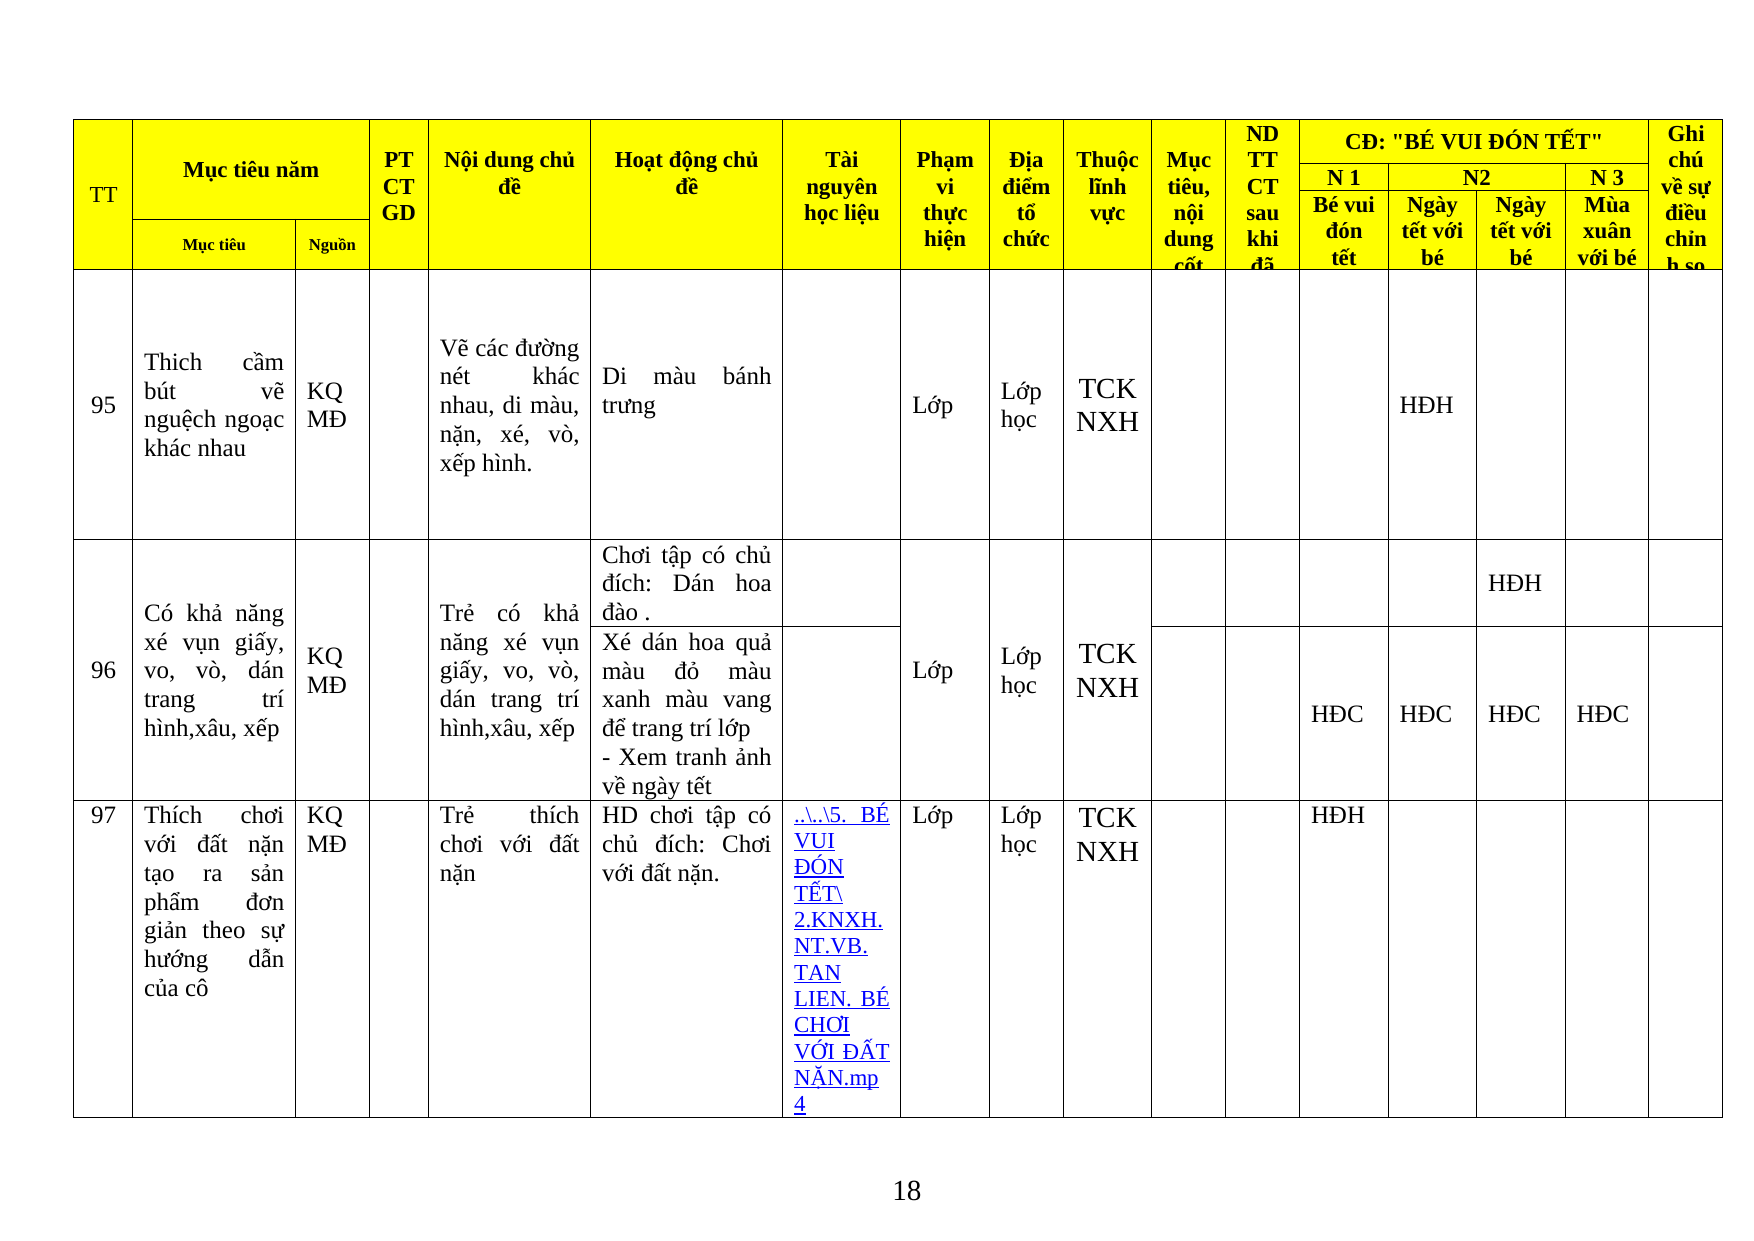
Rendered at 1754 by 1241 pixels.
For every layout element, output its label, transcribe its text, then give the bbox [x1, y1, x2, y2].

table_cell HĐC [1300, 627, 1388, 799]
table_cell 97 [74, 801, 132, 1117]
table_header ND TT CT sau khi đã tinh giản [1226, 120, 1299, 269]
table_cell [370, 801, 428, 1117]
table_cell HĐH [1389, 270, 1476, 539]
table_cell HD chơi tập có chủ đích: Chơi với đất nặn. [591, 801, 782, 1117]
table_header Mục tiêu, nội dung cốt lõi [1152, 120, 1225, 269]
table_cell Có khả năng xé vụn giấy, vo, vò, dán trang trí hình,xâu, xếp [133, 540, 295, 799]
table_cell KQ MĐ [296, 801, 369, 1117]
table_header Mục tiêu năm [133, 120, 369, 219]
table_cell [1649, 540, 1722, 626]
table_cell TCKNXH [1064, 801, 1151, 1117]
table_cell Lớp học [990, 540, 1063, 799]
table_cell N 3 [1566, 164, 1648, 190]
table_cell KQ MĐ [296, 540, 369, 799]
table_header Tài nguyên học liệu [783, 120, 900, 269]
table_cell Lớp học [990, 801, 1063, 1117]
table_cell KQMĐ [296, 270, 369, 539]
table_header TT [74, 120, 132, 269]
table_cell [1152, 540, 1225, 626]
table_header Phạm vi thực hiện [901, 120, 989, 269]
table_cell Vẽ các đường nét khác nhau, di màu, nặn, xé, vò, xếp hình. [429, 270, 590, 539]
table_cell HĐC [1566, 627, 1648, 799]
table_cell Trẻ có khả năng xé vụn giấy, vo, vò, dán trang trí hình,xâu, xếp [429, 540, 590, 799]
table_cell Trẻ thích chơi với đất nặn [429, 801, 590, 1117]
table_cell [1389, 801, 1476, 1117]
table_cell [1226, 627, 1299, 799]
table_cell [1649, 627, 1722, 799]
table_cell Bé vui đón tết [1300, 191, 1388, 269]
table_cell TCKNXH [1064, 540, 1151, 799]
table_cell Lớp [901, 270, 989, 539]
table_cell [1300, 540, 1388, 626]
table_cell Mục tiêu [133, 220, 295, 269]
table_cell [1389, 540, 1476, 626]
table_cell Di màu bánh trưng [591, 270, 782, 539]
table_cell Mùa xuân với bé [1566, 191, 1648, 269]
table_cell 95 [74, 270, 132, 539]
table_header Thuộc lĩnh vực [1064, 120, 1151, 269]
table_cell Lớp [901, 540, 989, 799]
table_cell [1226, 540, 1299, 626]
table_cell N 1 [1300, 164, 1388, 190]
table_cell HĐH [1300, 801, 1388, 1117]
table_cell [370, 270, 428, 539]
table_cell ..\..\5. BÉ VUI ĐÓN TẾT\2.KNXH.NT.VB. TAN LIEN. BÉ CHƠI VỚI ĐẤT NẶN.mp4 [783, 801, 900, 1117]
table_cell HĐC [1477, 627, 1565, 799]
table_cell Ngày tết với bé (T2) [1477, 191, 1565, 269]
table_cell [783, 270, 900, 539]
table_header Ghi chú về sự điều chỉnh so với Kh của NT [1649, 120, 1722, 269]
table_cell [1152, 627, 1225, 799]
table_cell Nguồn [296, 220, 369, 269]
table_cell Ngày tết với bé (T1) [1389, 191, 1476, 269]
table_cell Lớp [901, 801, 989, 1117]
table_cell [1566, 801, 1648, 1117]
table_cell [1566, 540, 1648, 626]
table_cell [1226, 270, 1299, 539]
table_cell Thich cầm bút vẽ nguệch ngoạc khác nhau [133, 270, 295, 539]
table_header PT CT GD [370, 120, 428, 269]
table_cell Lớp học [990, 270, 1063, 539]
table_cell [783, 627, 900, 799]
table_cell [783, 540, 900, 626]
table_header Địa điểm tổ chức [990, 120, 1063, 269]
table_cell [1477, 801, 1565, 1117]
table_cell [1152, 801, 1225, 1117]
table_cell HĐC [1389, 627, 1476, 799]
table_cell [1300, 270, 1388, 539]
table_header Nội dung chủ đề [429, 120, 590, 269]
table_cell [1226, 801, 1299, 1117]
table_header Hoạt động chủ đề [591, 120, 782, 269]
table_cell 96 [74, 540, 132, 799]
table_cell TCKNXH [1064, 270, 1151, 539]
table_cell [1152, 270, 1225, 539]
table_cell [1649, 801, 1722, 1117]
table_cell HĐH [1477, 540, 1565, 626]
table_cell [1566, 270, 1648, 539]
table_cell N2 [1389, 164, 1565, 190]
table_cell [1477, 270, 1565, 539]
table_cell [370, 540, 428, 799]
table_cell [1649, 270, 1722, 539]
table_header CĐ: "BÉ VUI ĐÓN TẾT" [1300, 120, 1648, 163]
table_cell Thích chơi với đất nặn tạo ra sản phẩm đơn giản theo sự hướng dẫn của cô [133, 801, 295, 1117]
